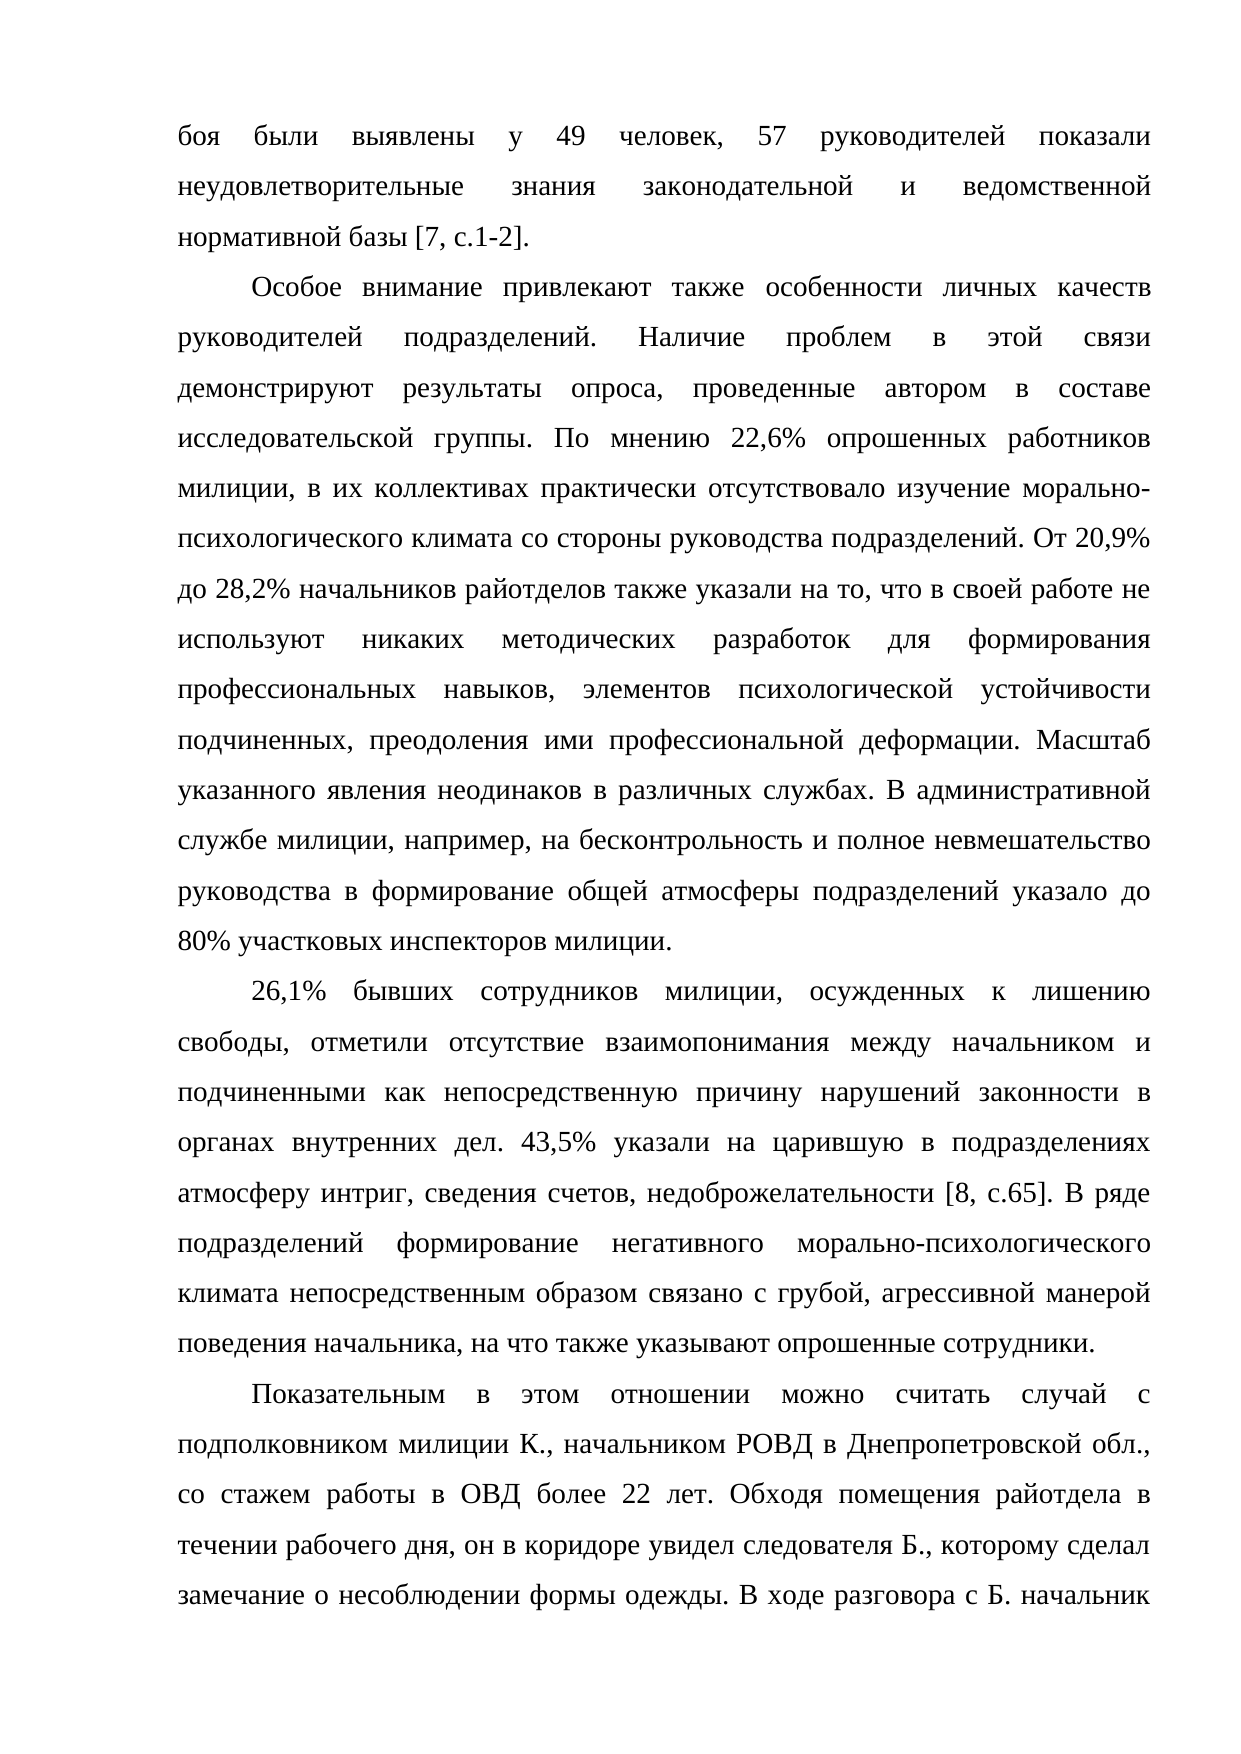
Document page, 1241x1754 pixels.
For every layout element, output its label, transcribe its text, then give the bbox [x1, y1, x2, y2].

text 26,1% бывших сотрудников милиции, осужденных к лишению свободы, отметили отсутствие взаимопонимания между начальником и подчиненными как непосредственную причину нарушений законности в органах внутренних дел. 43,5% указали на царившую в подразделениях атмосферу интриг, сведения счетов, недоброжелательности [8, c.65]. В ряде подразделений формирование негативного морально-психологического климата непосредственным образом связано с грубой, агрессивной манерой поведения начальника, на что также указывают опрошенные сотрудники. [177, 973, 1152, 1359]
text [177, 1376, 1152, 1611]
text Особое внимание привлекают также особенности личных качеств руководителей подразделений. Наличие проблем в этой связи демонстрируют результаты опроса, проведенные автором в составе исследовательской группы. По мнению 22,6% опрошенных работников милиции, в их коллективах практически отсутствовало изучение морально-психологического климата со стороны руководства подразделений. От 20,9% до 28,2% начальников райотделов также указали на то, что в своей работе не используют никаких методических разработок для формирования профессиональных навыков, элементов психологической устойчивости подчиненных, преодоления ими профессиональной деформации. Масштаб указанного явления неодинаков в различных службах. В административной службе милиции, например, на бесконтрольность и полное невмешательство руководства в формирование общей атмосферы подразделений указало до 80% участковых инспекторов милиции. [177, 269, 1152, 957]
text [177, 118, 1152, 252]
